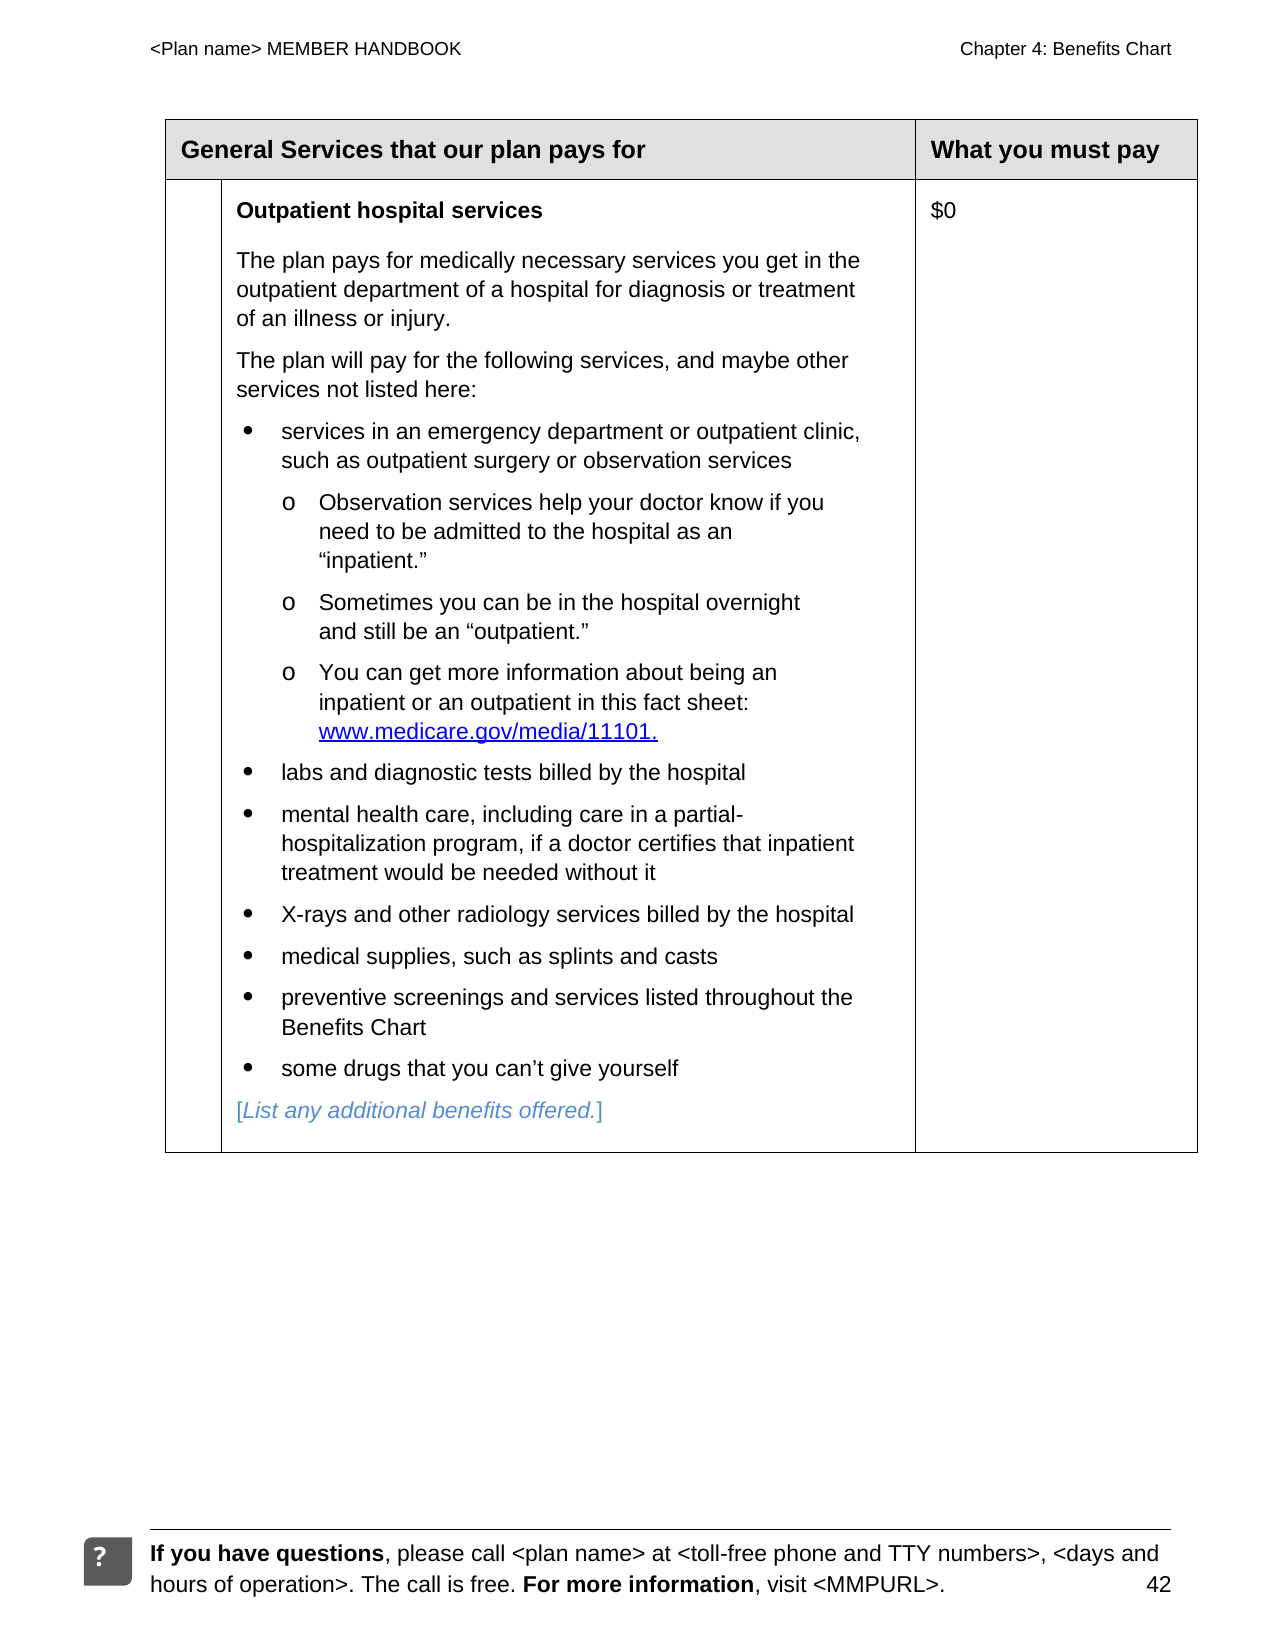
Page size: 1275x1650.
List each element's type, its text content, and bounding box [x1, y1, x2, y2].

table_header General Services that our plan pays for [166, 120, 915, 179]
table_header What you must pay [916, 120, 1197, 179]
table_cell [166, 180, 221, 1152]
table_cell $0 [916, 180, 1197, 1152]
table_cell Outpatient hospital services The plan pays for medically necessary services you get in the outpatient department of a hospital for diagnosis or treatment of an illness or injury. The plan will pay for the following services, and maybe other services not listed here: services in an emergency department or outpatient clinic, such as outpatient surgery or observation services Observation services help your doctor know if you need to be admitted to the hospital as an “inpatient.” Sometimes you can be in the hospital overnight and still be an “outpatient.” You can get more information about being an inpatient or an outpatient in this fact sheet: www.medicare.gov/media/11101. labs and diagnostic tests billed by the hospital mental health care, including care in a partial-hospitalization program, if a doctor certifies that inpatient treatment would be needed without it X-rays and other radiology services billed by the hospital medical supplies, such as splints and casts preventive screenings and services listed throughout the Benefits Chart some drugs that you can’t give yourself [List any additional benefits offered.] [222, 180, 915, 1152]
